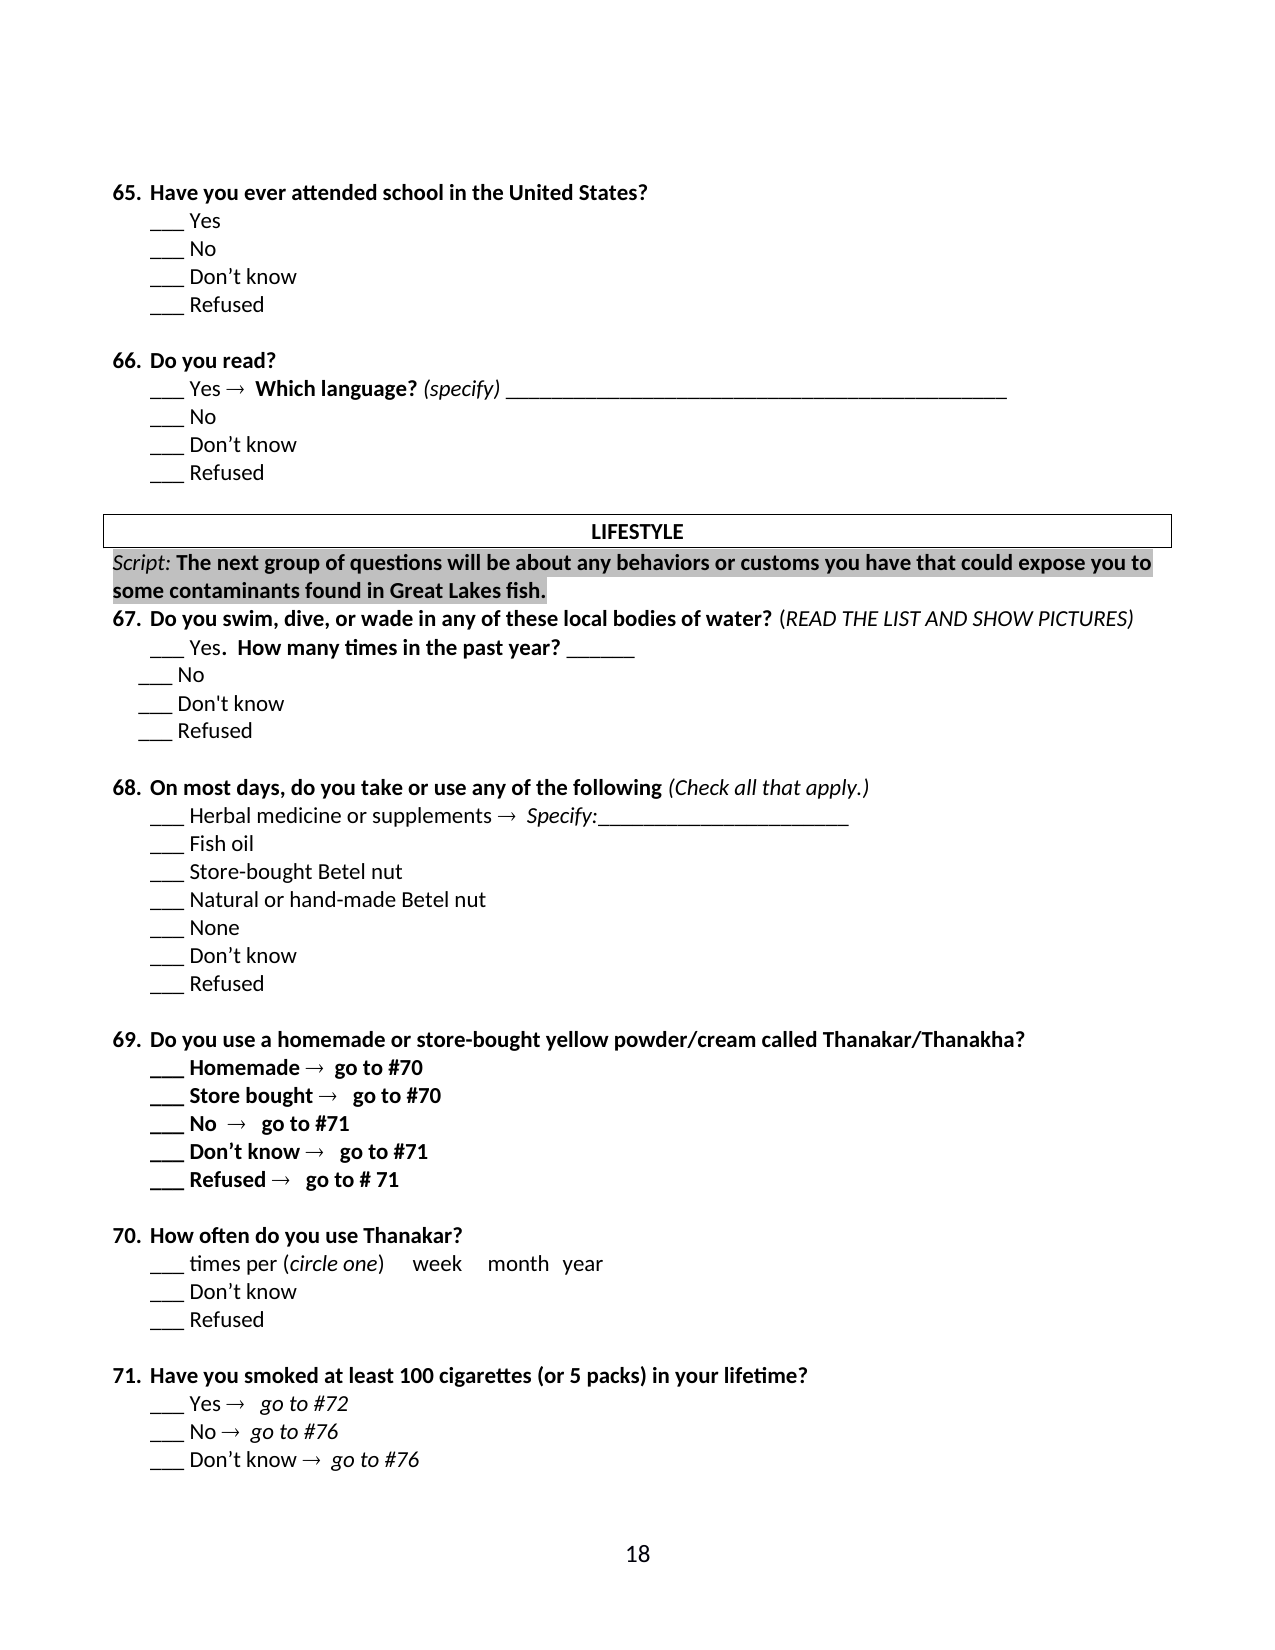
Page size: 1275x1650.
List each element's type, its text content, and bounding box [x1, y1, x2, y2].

list Do you read? [112, 346, 1162, 374]
text LIFESTYLE [104, 515, 1171, 547]
list Do you use a homemade or store-bought yellow powder/cream called Thanakar/Thanakha? [112, 1025, 1162, 1053]
text ___ Don’t know go to #71 [150, 1137, 1162, 1165]
text ___ Refused [150, 458, 1162, 486]
list How often do you use Thanakar? [112, 1221, 1162, 1249]
text ___ Yes. How many times in the past year? ______ [150, 633, 1162, 661]
text ___ No [150, 402, 1162, 430]
list Have you smoked at least 100 cigarettes (or 5 packs) in your lifetime? [112, 1361, 1162, 1389]
list Do you swim, dive, or wade in any of these local bodies of water? (READ THE LIST AND SHOW PICTURES) [112, 604, 1162, 633]
text ___ Store-bought Betel nut [150, 857, 1162, 885]
text ___ Store bought go to #70 [150, 1081, 1162, 1109]
list On most days, do you take or use any of the following (Check all that apply.) [112, 773, 1162, 801]
text ___ Refused [150, 1305, 1162, 1333]
text ___ Don’t know [150, 1277, 1162, 1305]
text ___ Don’t know [150, 430, 1162, 458]
text ___ No [112, 661, 1162, 689]
text ___ No go to #76 [150, 1417, 1162, 1445]
text ___ times per (circle one) week month year [150, 1249, 1162, 1277]
text ___ Don’t know [150, 941, 1162, 969]
text ___ Yes [150, 206, 1162, 234]
text ___ Yes go to #72 [150, 1389, 1162, 1417]
text ___ Refused [150, 290, 1162, 318]
text ___ Don't know [112, 689, 1162, 717]
text ___ Yes Which language? (specify) ____________________________________________ [150, 374, 1162, 402]
text ___ Refused [150, 969, 1162, 997]
text ___ Homemade go to #70 [150, 1053, 1162, 1081]
text ___ Don’t know [150, 262, 1162, 290]
text ___ None [150, 913, 1162, 941]
text ___ Herbal medicine or supplements Specify:______________________ [150, 801, 1162, 829]
text ___ Refused [112, 717, 1162, 745]
list Have you ever attended school in the United States? [112, 178, 1162, 206]
text ___ Refused go to # 71 [150, 1165, 1162, 1193]
text ___ Natural or hand-made Betel nut [150, 885, 1162, 913]
text ___ Don’t know go to #76 [150, 1445, 1162, 1473]
text ___ No go to #71 [150, 1109, 1162, 1137]
text ___ Fish oil [150, 829, 1162, 857]
text ___ No [150, 234, 1162, 262]
text Script: The next group of questions will be about any behaviors or customs you have that could expose you to some contaminants found in Great Lakes fish. [112, 548, 1162, 604]
